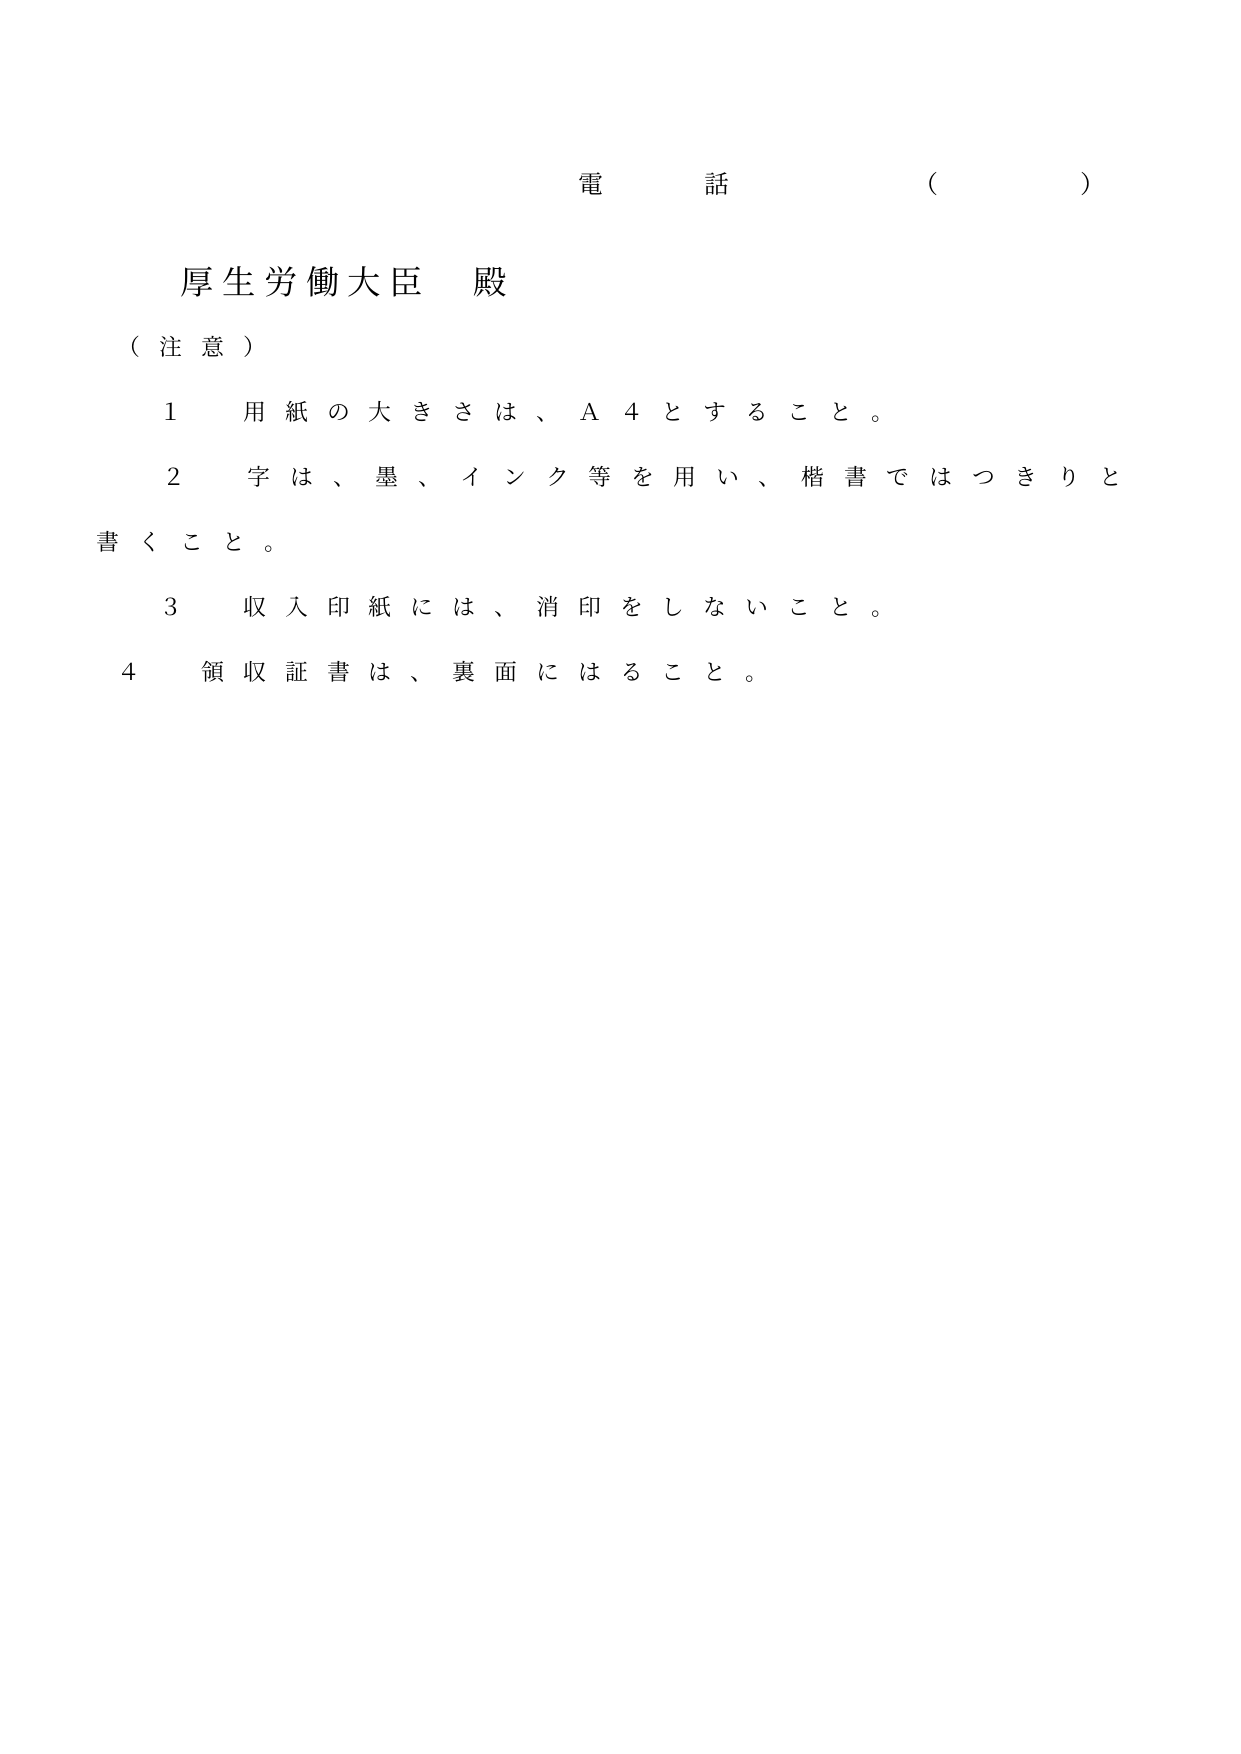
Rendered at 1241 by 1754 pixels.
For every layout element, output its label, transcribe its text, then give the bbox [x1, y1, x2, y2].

text １ 用紙の大きさは、Ａ４とすること。 [97, 378, 1143, 443]
text 電 話 （ ） [97, 150, 1143, 215]
text ４ 領収証書は、裏面にはること。 [97, 638, 1143, 703]
text ３ 収入印紙には、消印をしないこと。 [97, 573, 1143, 638]
text （注意） [97, 313, 1143, 378]
text ２ 字は、墨、インク等を用い、楷書ではつきりと書くこと。 [97, 443, 1143, 573]
text 厚生労働大臣 殿 [97, 248, 1143, 313]
